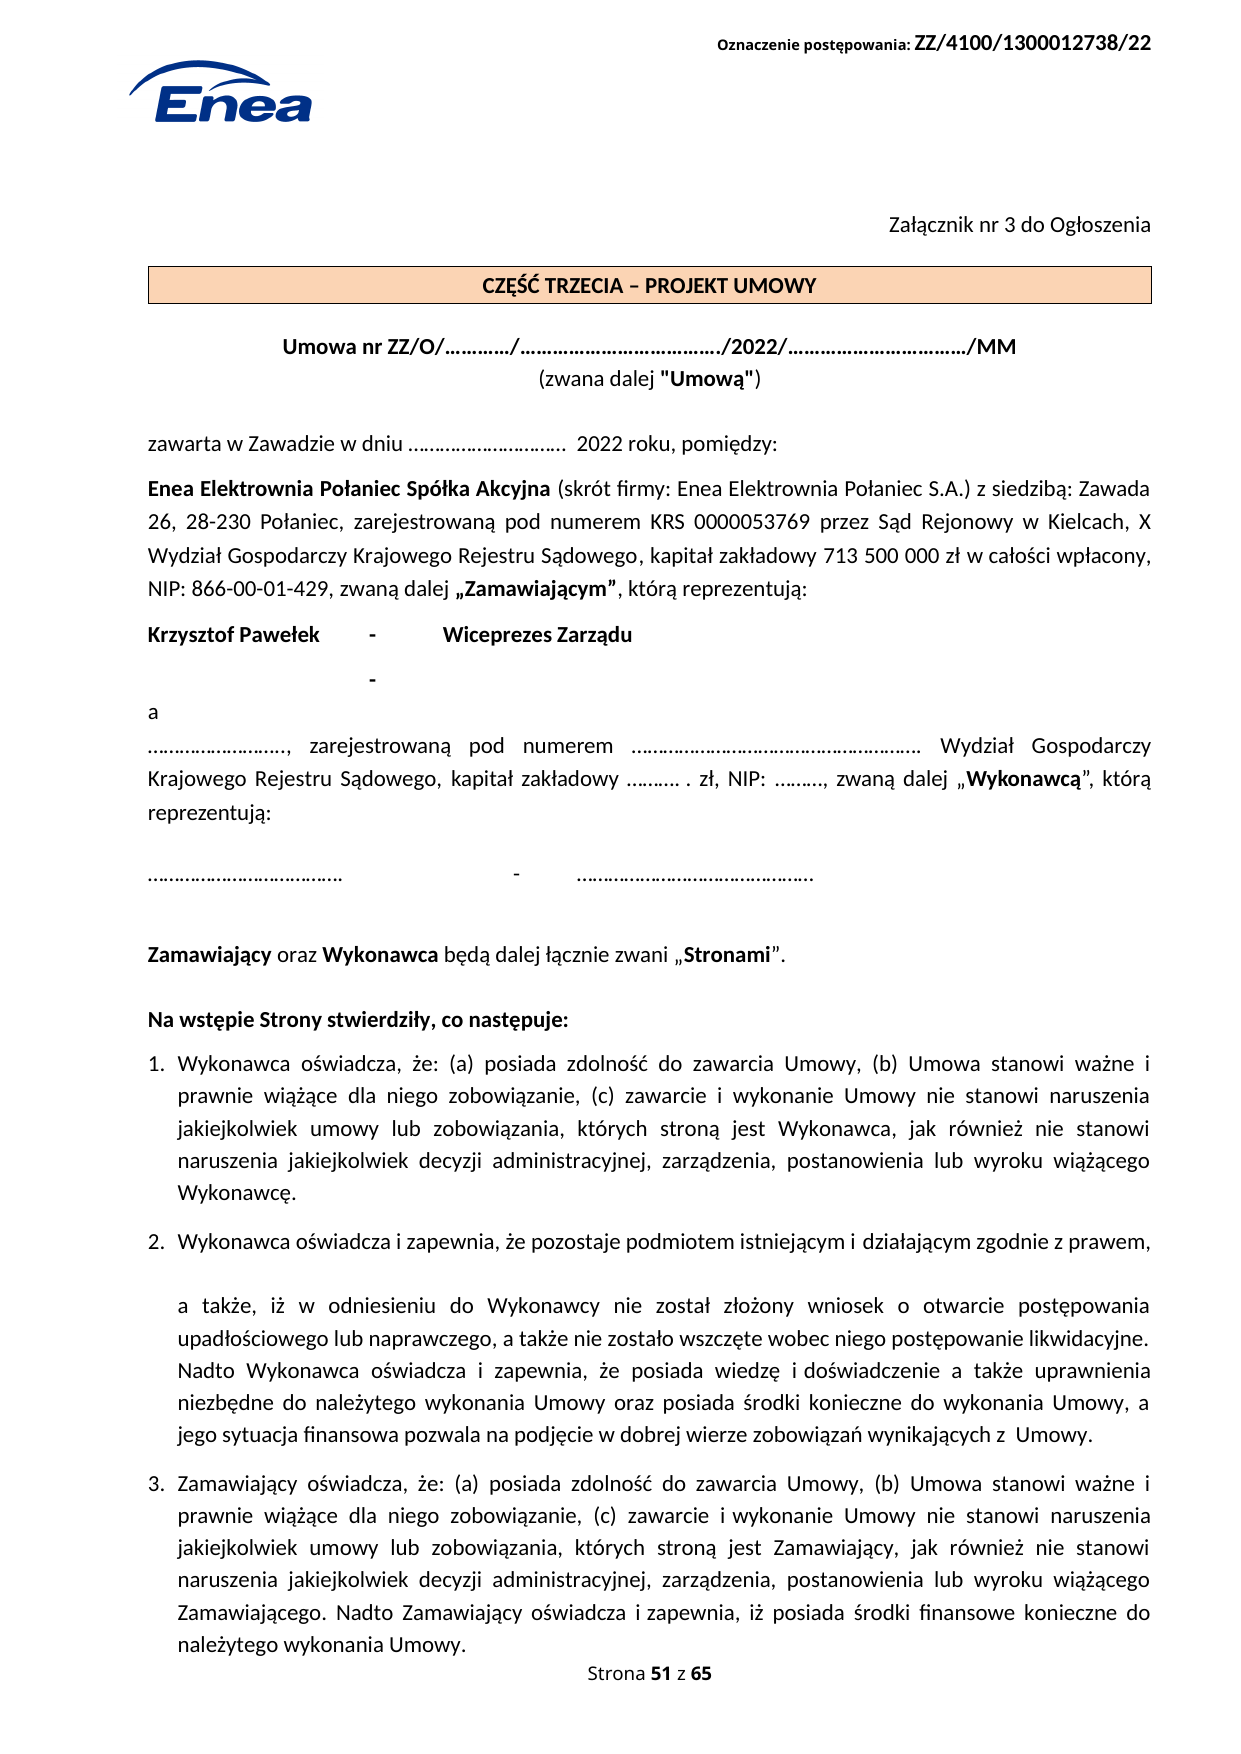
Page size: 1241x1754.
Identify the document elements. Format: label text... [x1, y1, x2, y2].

list Wykonawca oświadcza i zapewnia, że pozostaje podmiotem istniejącym i działającym zgodnie z prawem, a także, iż w odniesieniu do Wykonawcy nie został złożony wniosek o otwarcie postępowania upadłościowego lub naprawczego, a także nie zostało wszczęte wobec niego postępowanie likwidacyjne. Nadto Wykonawca oświadcza i zapewnia, że posiada wiedzę i doświadczenie a także uprawnienia niezbędne do należytego wykonania Umowy oraz posiada środki konieczne do wykonania Umowy, a jego sytuacja finansowa pozwala na podjęcie w dobrej wierze zobowiązań wynikających z Umowy. [148, 1227, 1152, 1448]
text - [148, 665, 1152, 693]
text Załącznik nr 3 do Ogłoszenia [148, 210, 1152, 238]
text zawarta w Zawadzie w dniu ………………………… 2022 roku, pomiędzy: [148, 429, 1152, 457]
text ………………………………. - ……………………………………… [148, 859, 1152, 887]
text Zamawiający oraz Wykonawca będą dalej łącznie zwani „Stronami”. [148, 940, 1152, 968]
text Umowa nr ZZ/O/…………/………………………………./2022/……………………………/MM [148, 332, 1152, 360]
text Na wstępie Strony stwierdziły, co następuje: [148, 1005, 1152, 1033]
text (zwana dalej "Umową") [148, 364, 1152, 393]
text Krzysztof Pawełek - Wiceprezes Zarządu [148, 620, 1152, 648]
table_header CZĘŚĆ TRZECIA – PROJEKT UMOWY [149, 267, 1151, 303]
list Wykonawca oświadcza, że: (a) posiada zdolność do zawarcia Umowy, (b) Umowa stanowi ważne i prawnie wiążące dla niego zobowiązanie, (c) zawarcie i wykonanie Umowy nie stanowi naruszenia jakiejkolwiek umowy lub zobowiązania, których stroną jest Wykonawca, jak również nie stanowi naruszenia jakiejkolwiek decyzji administracyjnej, zarządzenia, postanowienia lub wyroku wiążącego Wykonawcę. [148, 1049, 1152, 1206]
list Zamawiający oświadcza, że: (a) posiada zdolność do zawarcia Umowy, (b) Umowa stanowi ważne i prawnie wiążące dla niego zobowiązanie, (c) zawarcie i wykonanie Umowy nie stanowi naruszenia jakiejkolwiek umowy lub zobowiązania, których stroną jest Zamawiający, jak również nie stanowi naruszenia jakiejkolwiek decyzji administracyjnej, zarządzenia, postanowienia lub wyroku wiążącego Zamawiającego. Nadto Zamawiający oświadcza i zapewnia, iż posiada środki finansowe konieczne do należytego wykonania Umowy. [148, 1469, 1152, 1658]
picture [117, 50, 324, 124]
text a [148, 697, 1152, 725]
text …………………….., zarejestrowaną pod numerem ………………………………………………. Wydział Gospodarczy Krajowego Rejestru Sądowego, kapitał zakładowy ………. . zł, NIP: ………, zwaną dalej „Wykonawcą”, którą reprezentują: [148, 731, 1152, 826]
text Enea Elektrownia Połaniec Spółka Akcyjna (skrót firmy: Enea Elektrownia Połaniec S.A.) z siedzibą: Zawada 26, 28-230 Połaniec, zarejestrowaną pod numerem KRS 0000053769 przez Sąd Rejonowy w Kielcach, X Wydział Gospodarczy Krajowego Rejestru Sądowego, kapitał zakładowy 713 500 000 zł w całości wpłacony, NIP: 866-00-01-429, zwaną dalej „Zamawiającym”, którą reprezentują: [148, 474, 1152, 602]
